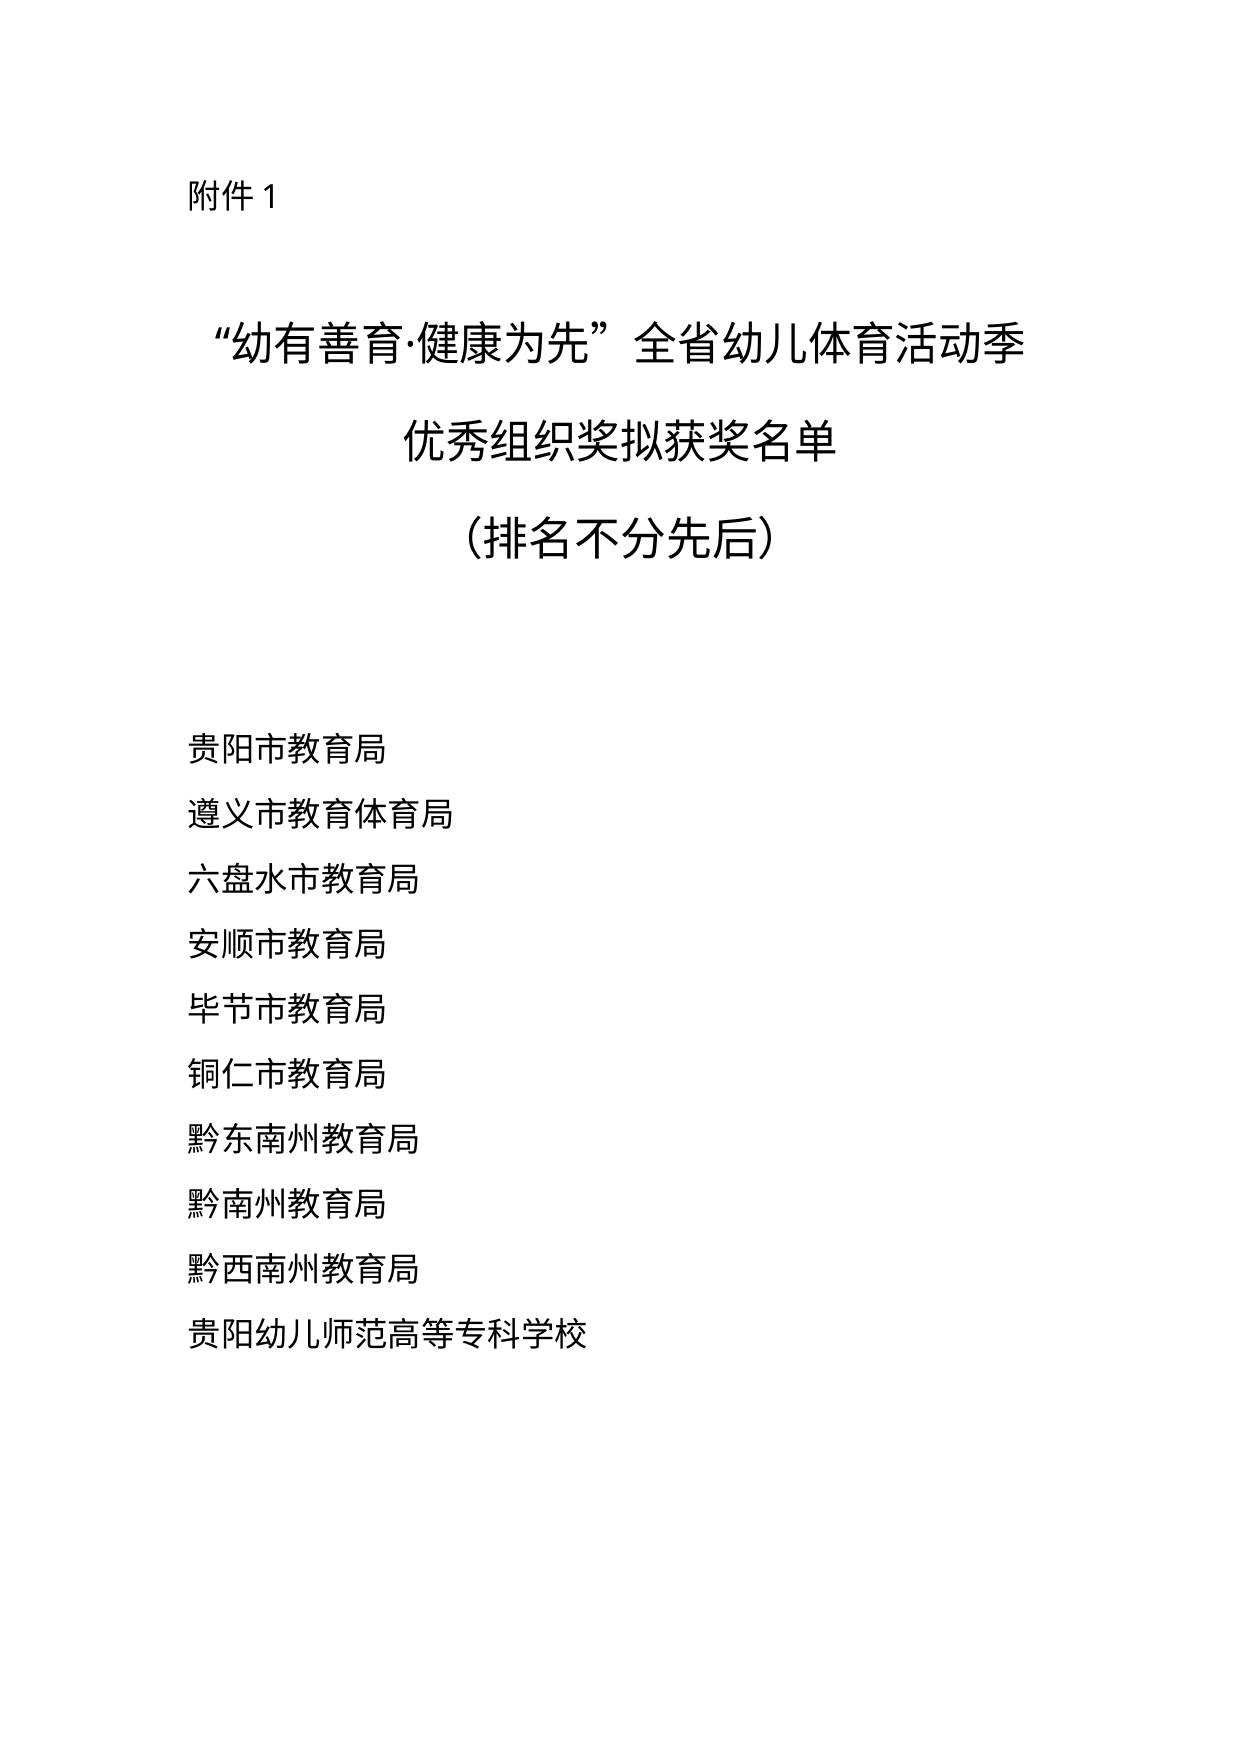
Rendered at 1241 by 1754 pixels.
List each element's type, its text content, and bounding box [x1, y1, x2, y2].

text 附件1 [187, 162, 1053, 227]
text （排名不分先后） [187, 487, 1053, 584]
text 优秀组织奖拟获奖名单 [187, 389, 1053, 487]
text “幼有善育·健康为先”全省幼儿体育活动季 [187, 292, 1053, 389]
text 黔东南州教育局 [187, 1104, 1053, 1169]
text 遵义市教育体育局 [187, 779, 1053, 844]
text 毕节市教育局 [187, 974, 1053, 1039]
text 六盘水市教育局 [187, 844, 1053, 909]
text 贵阳幼儿师范高等专科学校 [187, 1299, 1053, 1364]
text 安顺市教育局 [187, 909, 1053, 974]
text 贵阳市教育局 [187, 714, 1053, 779]
text 铜仁市教育局 [187, 1039, 1053, 1104]
text 黔南州教育局 [187, 1169, 1053, 1234]
text 黔西南州教育局 [187, 1234, 1053, 1299]
